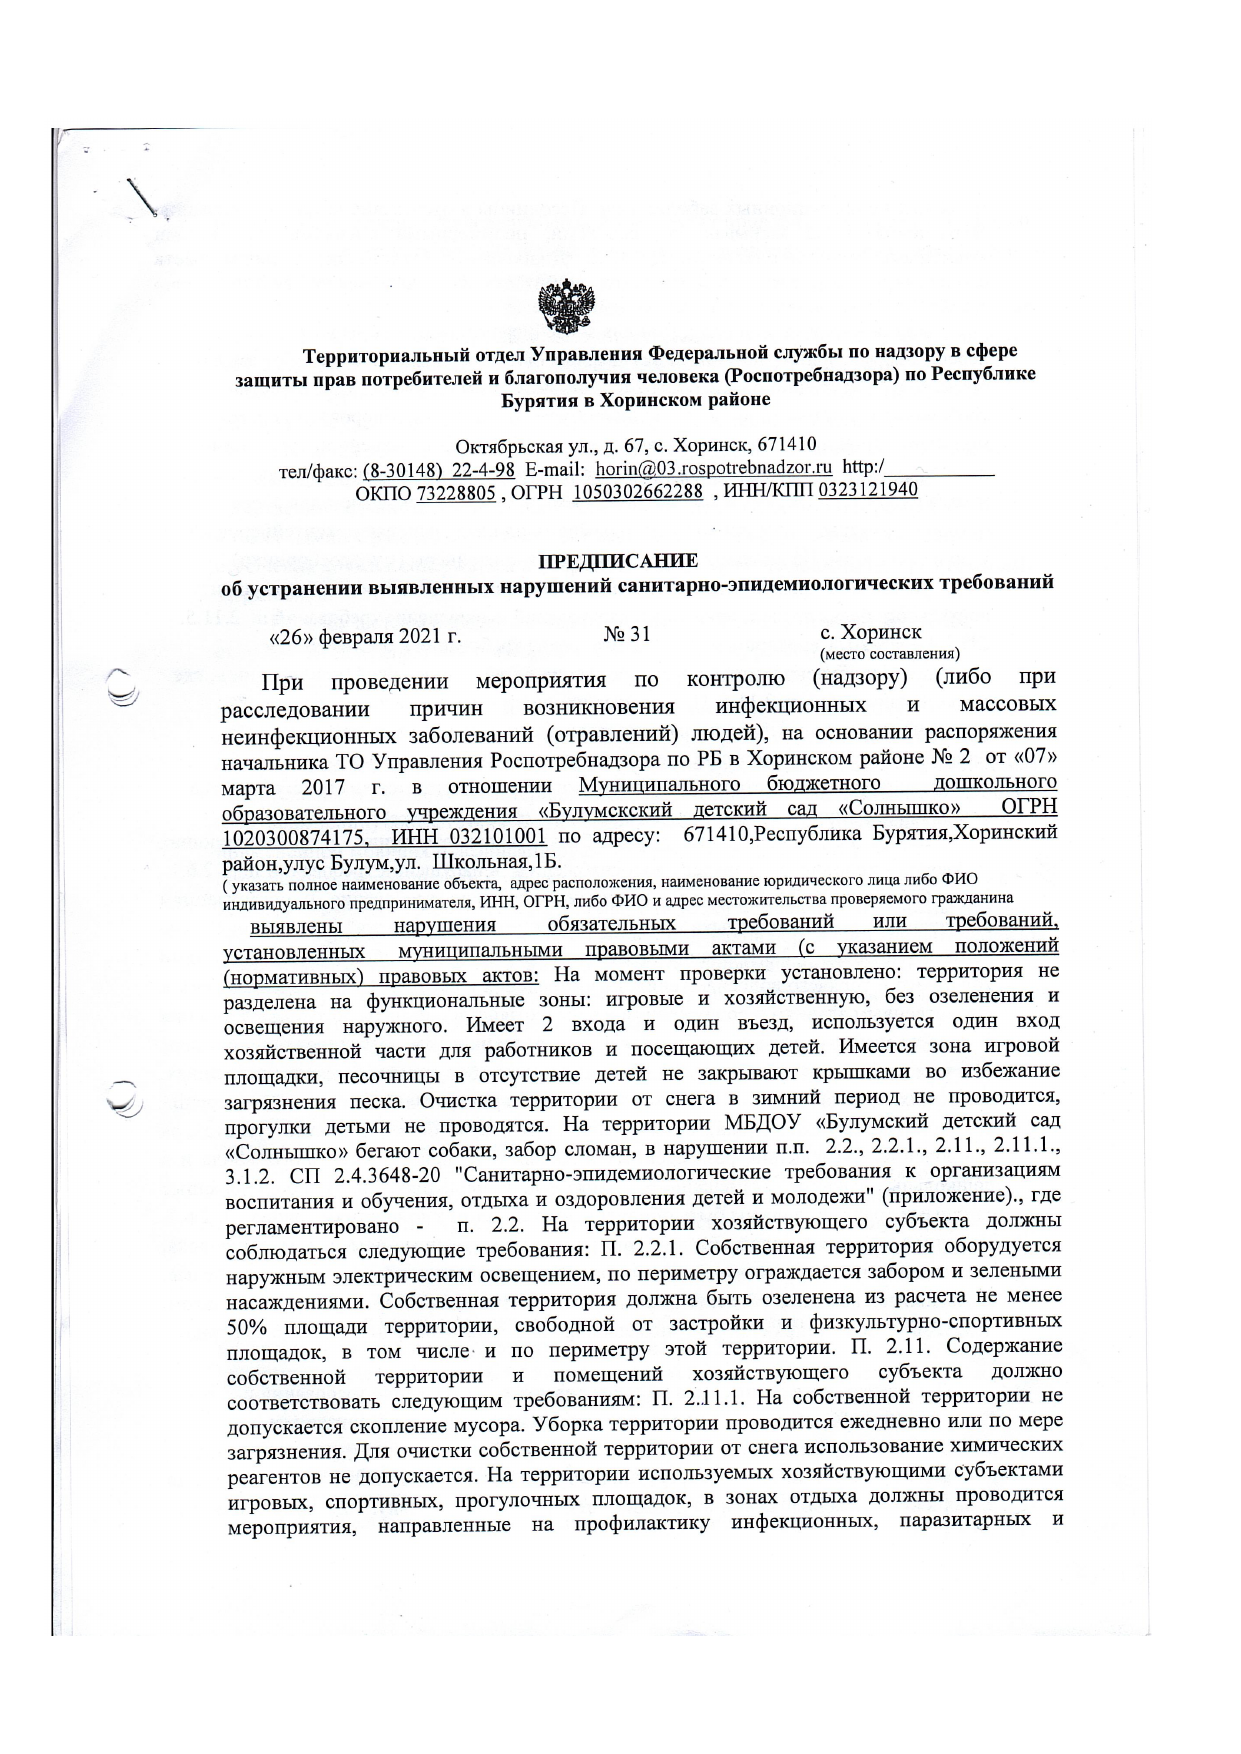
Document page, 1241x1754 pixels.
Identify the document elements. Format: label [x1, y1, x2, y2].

picture [44, 118, 1152, 1636]
